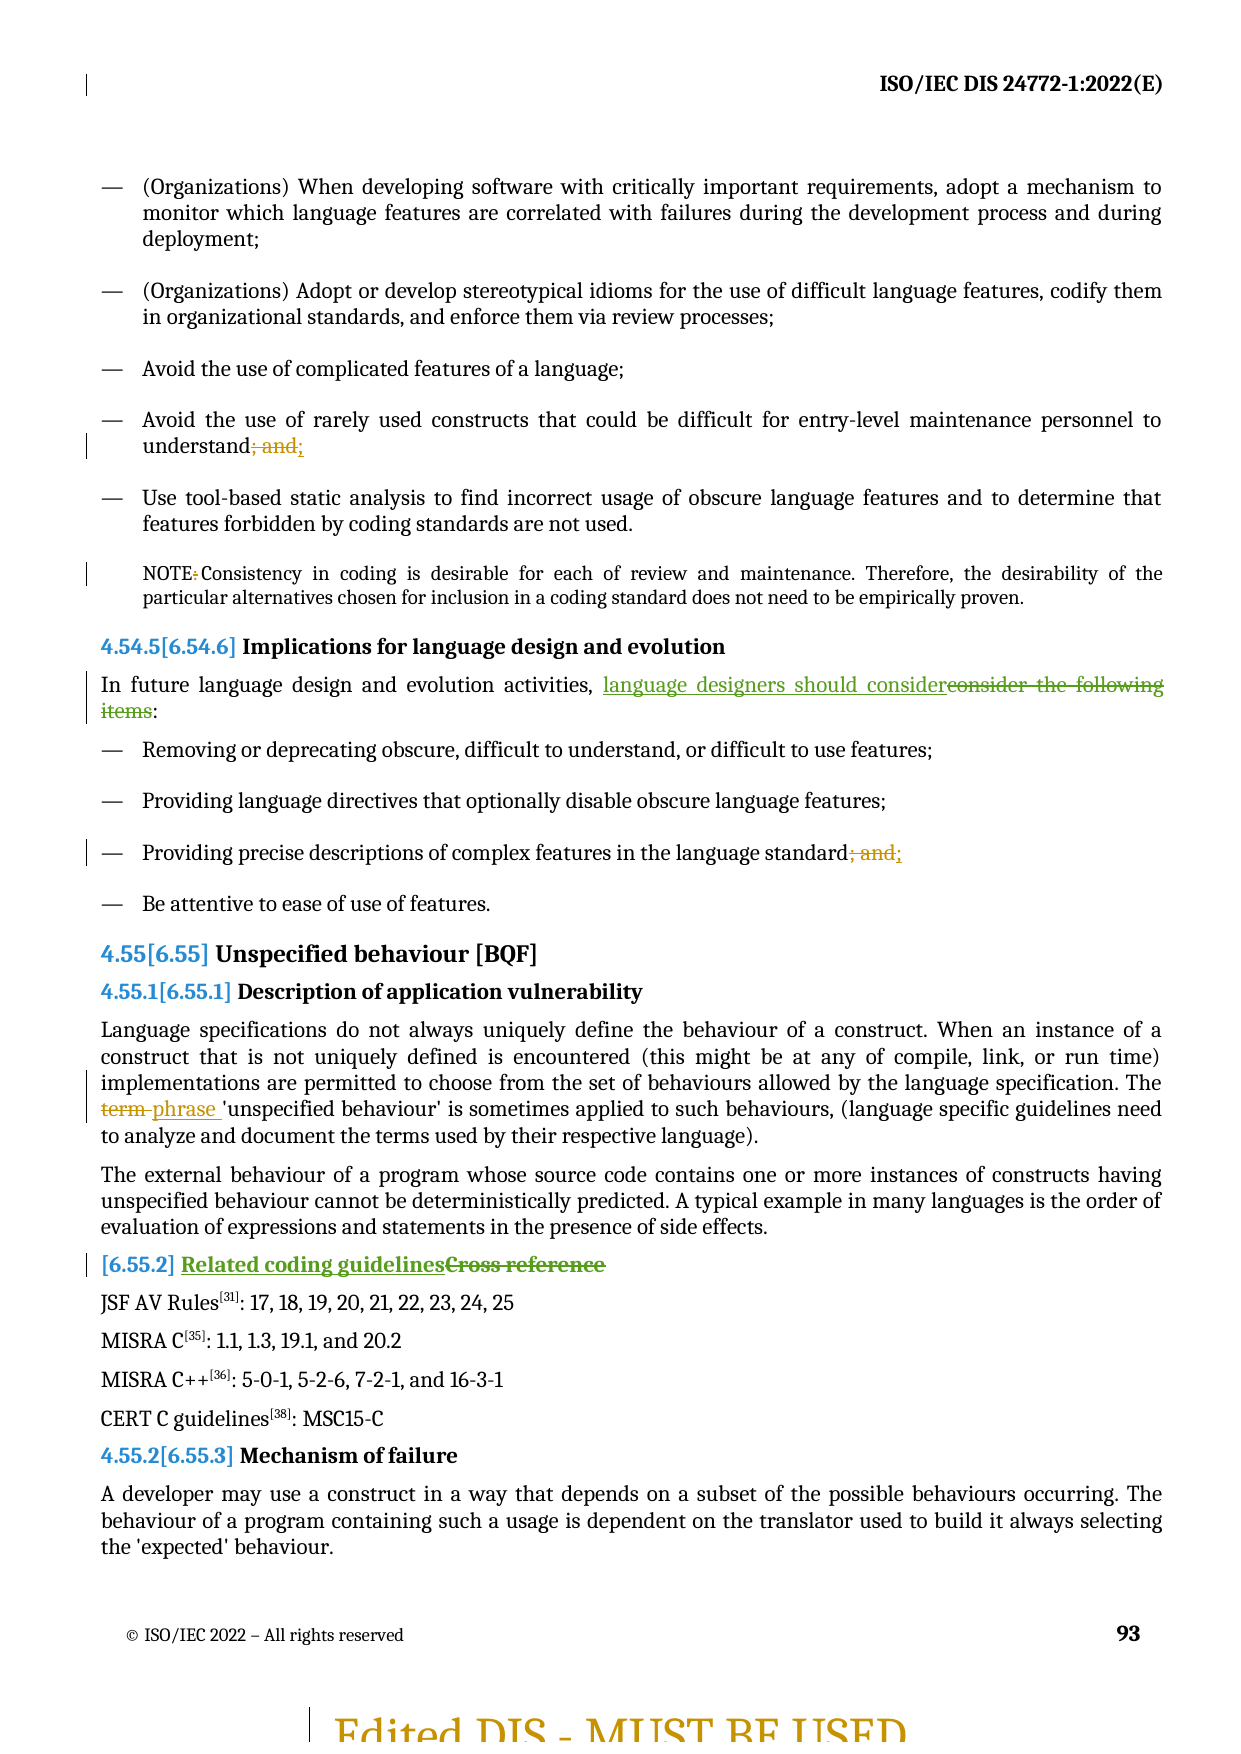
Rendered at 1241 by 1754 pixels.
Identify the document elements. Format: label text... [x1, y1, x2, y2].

subtitle Mechanism of failure [101, 1445, 1164, 1469]
list — Providing precise descriptions of complex features in the language standard [101, 839, 1164, 866]
subtitle Description of application vulnerability [101, 981, 1164, 1004]
text NOTE Consistency in coding is desirable for each of review and maintenance. Therefore, the desirability of the particular alternatives chosen for inclusion in a coding standard does not need to be empirically proven. [142, 562, 1164, 610]
subtitle Unspecified behaviour [BQF] [101, 942, 1164, 968]
text The external behaviour of a program whose source code contains one or more instances of constructs having unspecified behaviour cannot be deterministically predicted. A typical example in many languages is the order of evaluation of expressions and statements in the presence of side effects. [101, 1161, 1164, 1240]
list — Use tool-based static analysis to find incorrect usage of obscure language features and to determine that features forbidden by coding standards are not used. [101, 484, 1164, 537]
list — (Organizations) When developing software with critically important requirements, adopt a mechanism to monitor which language features are correlated with failures during the development process and during deployment; [101, 173, 1164, 253]
text A developer may use a construct in a way that depends on a subset of the possible behaviours occurring. The behaviour of a program containing such a usage is dependent on the translator used to build it always selecting the 'expected' behaviour. [101, 1481, 1164, 1560]
text MISRA C++[36]: 5-0-1, 5-2-6, 7-2-1, and 16-3-1 [101, 1367, 1164, 1393]
list — Avoid the use of complicated features of a language; [101, 355, 1164, 382]
list — Be attentive to ease of use of features. [101, 891, 1164, 917]
list — (Organizations) Adopt or develop stereotypical idioms for the use of difficult language features, codify them in organizational standards, and enforce them via review processes; [101, 278, 1164, 330]
list — Providing language directives that optionally disable obscure language features; [101, 788, 1164, 814]
text Language specifications do not always uniquely define the behaviour of a construct. When an instance of a construct that is not uniquely defined is encountered (this might be at any of compile, link, or run time) implementations are permitted to choose from the set of behaviours allowed by the language specification. The 'unspecified behaviour' is sometimes applied to such behaviours, (language specific guidelines need to analyze and document the terms used by their respective language). [101, 1017, 1164, 1149]
text In future language design and evolution activities, : [101, 671, 1164, 724]
subtitle Implications for language design and evolution [101, 635, 1164, 659]
list — Removing or deprecating obscure, difficult to understand, or difficult to use features; [101, 737, 1164, 763]
text CERT C guidelines[38]: MSC15-C [101, 1406, 1164, 1432]
text JSF AV Rules[31]: 17, 18, 19, 20, 21, 22, 23, 24, 25 [101, 1289, 1164, 1316]
text MISRA C[35]: 1.1, 1.3, 19.1, and 20.2 [101, 1328, 1164, 1354]
list — Avoid the use of rarely used constructs that could be difficult for entry-level maintenance personnel to understand [101, 407, 1164, 459]
